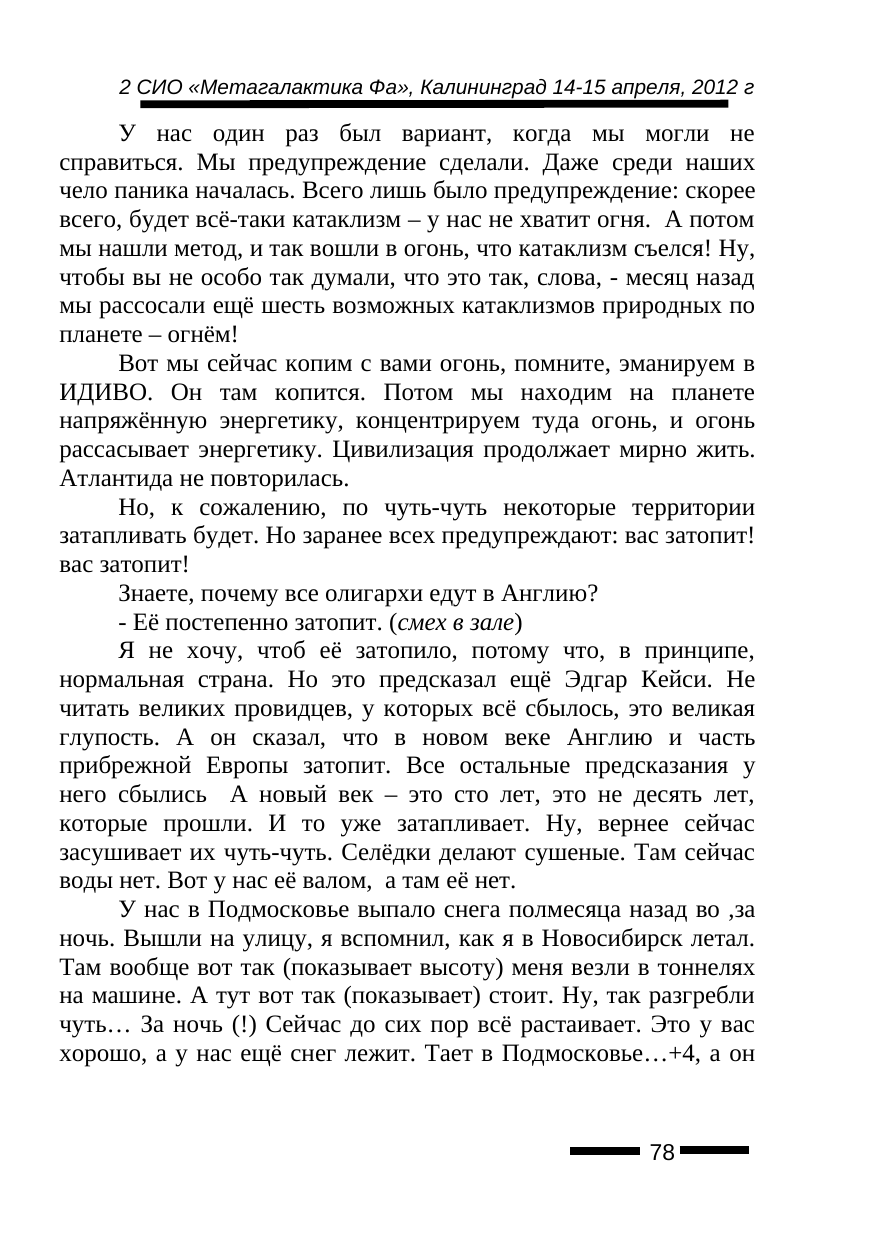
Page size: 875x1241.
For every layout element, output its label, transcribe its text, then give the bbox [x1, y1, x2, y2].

text Вот мы сейчас копим с вами огонь, помните, эманируем в ИДИВО. Он там копится. Потом мы находим на планете напряжённую энергетику, концентрируем туда огонь, и огонь рассасывает энергетику. Цивилизация продолжает мирно жить. Атлантида не повторилась. [59, 348, 756, 492]
text Знаете, почему все олигархи едут в Англию? [59, 578, 756, 607]
text У нас один раз был вариант, когда мы могли не справиться. Мы предупреждение сделали. Даже среди наших чело паника началась. Всего лишь было предупреждение: скорее всего, будет всё-таки катаклизм – у нас не хватит огня. А потом мы нашли метод, и так вошли в огонь, что катаклизм съелся! Ну, чтобы вы не особо так думали, что это так, слова, - месяц назад мы рассосали ещё шесть возможных катаклизмов природных по планете – огнём! [59, 118, 756, 348]
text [59, 894, 756, 1067]
text Но, к сожалению, по чуть-чуть некоторые территории затапливать будет. Но заранее всех предупреждают: вас затопит! вас затопит! [59, 492, 756, 578]
text - Её постепенно затопит. (смех в зале) [59, 607, 756, 636]
text Я не хочу, чтоб её затопило, потому что, в принципе, нормальная страна. Но это предсказал ещё Эдгар Кейси. Не читать великих провидцев, у которых всё сбылось, это великая глупость. А он сказал, что в новом веке Англию и часть прибрежной Европы затопит. Все остальные предсказания у него сбылись А новый век – это сто лет, это не десять лет, которые прошли. И то уже затапливает. Ну, вернее сейчас засушивает их чуть-чуть. Селёдки делают сушеные. Там сейчас воды нет. Вот у нас её валом, а там её нет. [59, 636, 756, 894]
